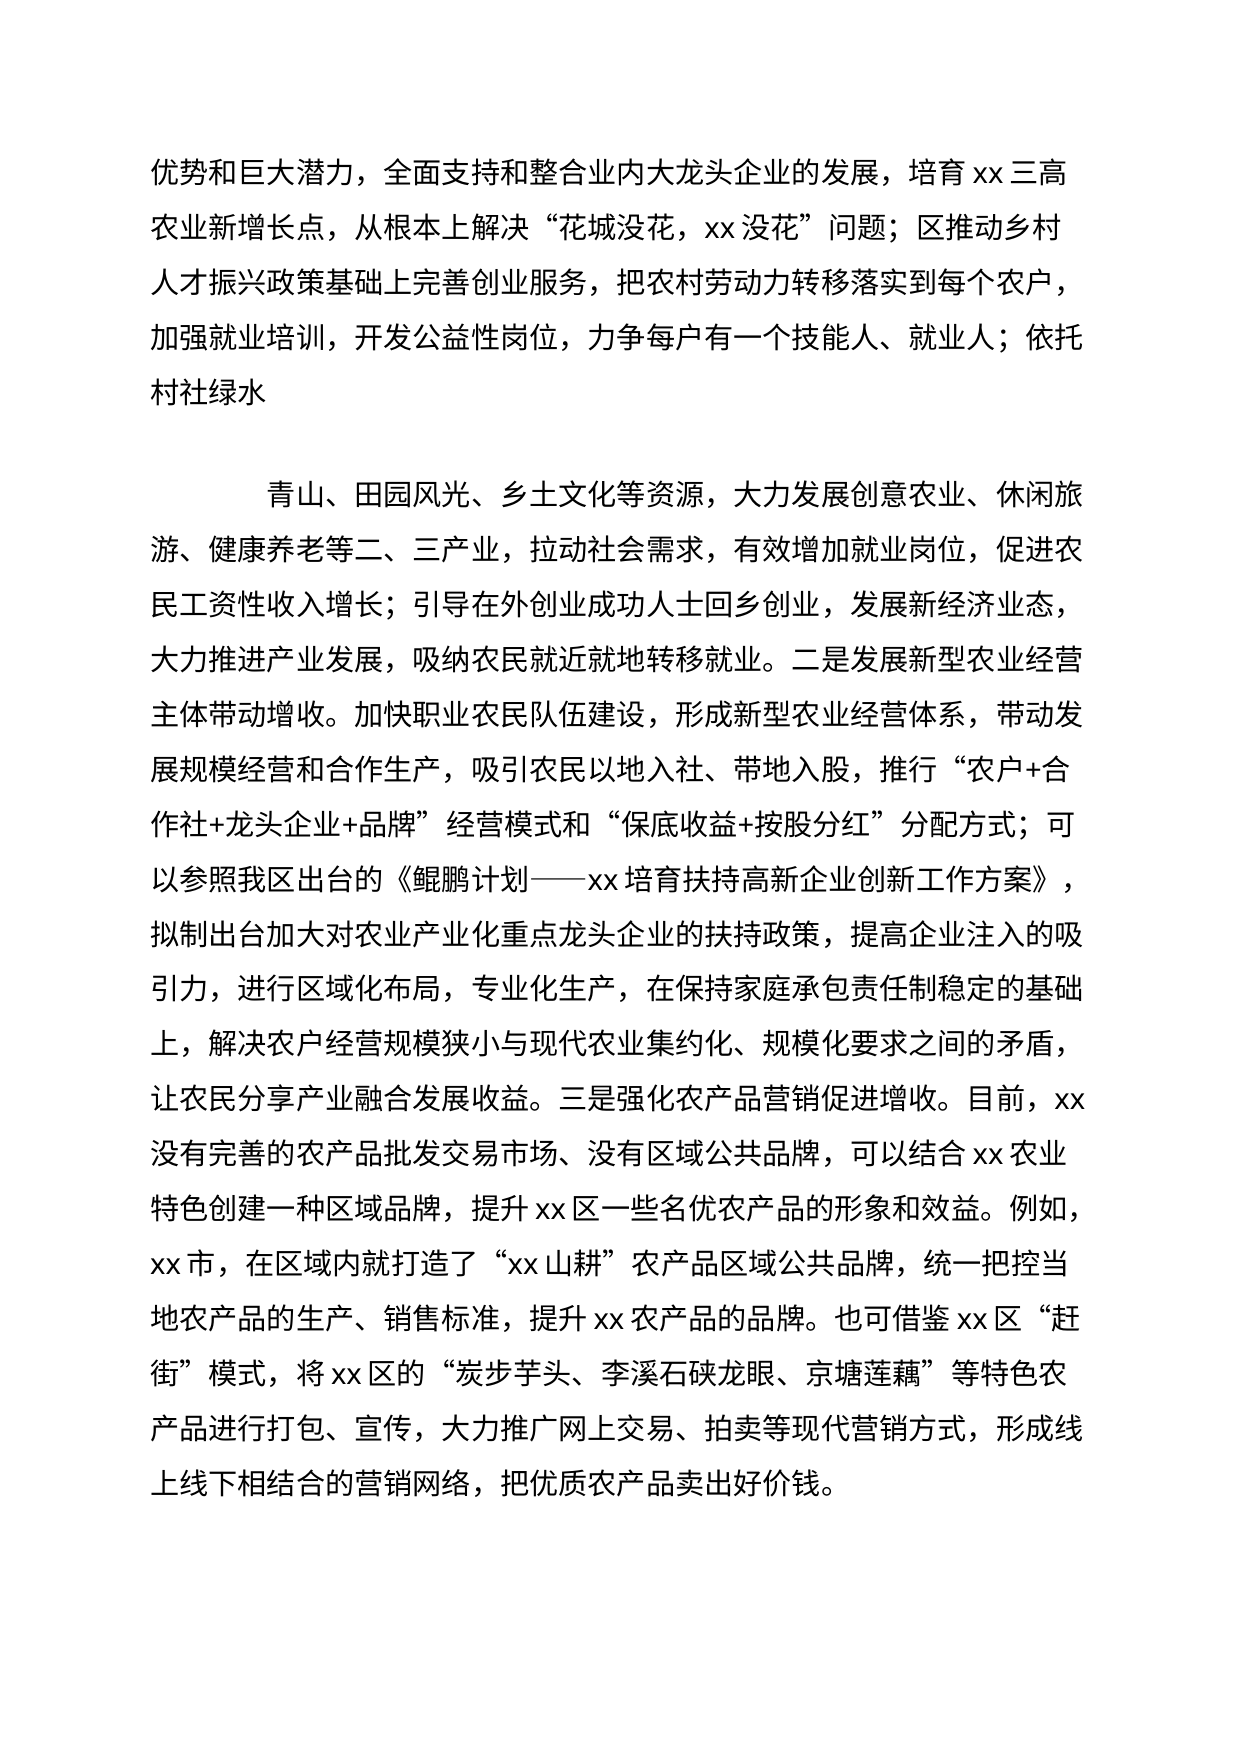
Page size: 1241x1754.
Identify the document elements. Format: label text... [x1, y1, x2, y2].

text 青山、田园风光、乡土文化等资源，大力发展创意农业、休闲旅游、健康养老等二、三产业，拉动社会需求，有效增加就业岗位，促进农民工资性收入增长；引导在外创业成功人士回乡创业，发展新经济业态，大力推进产业发展，吸纳农民就近就地转移就业。二是发展新型农业经营主体带动增收。加快职业农民队伍建设，形成新型农业经营体系，带动发展规模经营和合作生产，吸引农民以地入社、带地入股，推行“农户+合作社+龙头企业+品牌”经营模式和“保底收益+按股分红”分配方式；可以参照我区出台的《鲲鹏计划——xx培育扶持高新企业创新工作方案》，拟制出台加大对农业产业化重点龙头企业的扶持政策，提高企业注入的吸引力，进行区域化布局，专业化生产，在保持家庭承包责任制稳定的基础上，解决农户经营规模狭小与现代农业集约化、规模化要求之间的矛盾，让农民分享产业融合发展收益。三是强化农产品营销促进增收。目前，xx没有完善的农产品批发交易市场、没有区域公共品牌，可以结合xx农业特色创建一种区域品牌，提升xx区一些名优农产品的形象和效益。例如，xx市，在区域内就打造了“xx山耕”农产品区域公共品牌，统一把控当地农产品的生产、销售标准，提升xx农产品的品牌。也可借鉴xx区“赶街”模式，将xx区的“炭步芋头、李溪石硖龙眼、京塘莲藕”等特色农产品进行打包、宣传，大力推广网上交易、拍卖等现代营销方式，形成线上线下相结合的营销网络，把优质农产品卖出好价钱。 [150, 472, 1090, 1503]
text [150, 150, 1090, 412]
